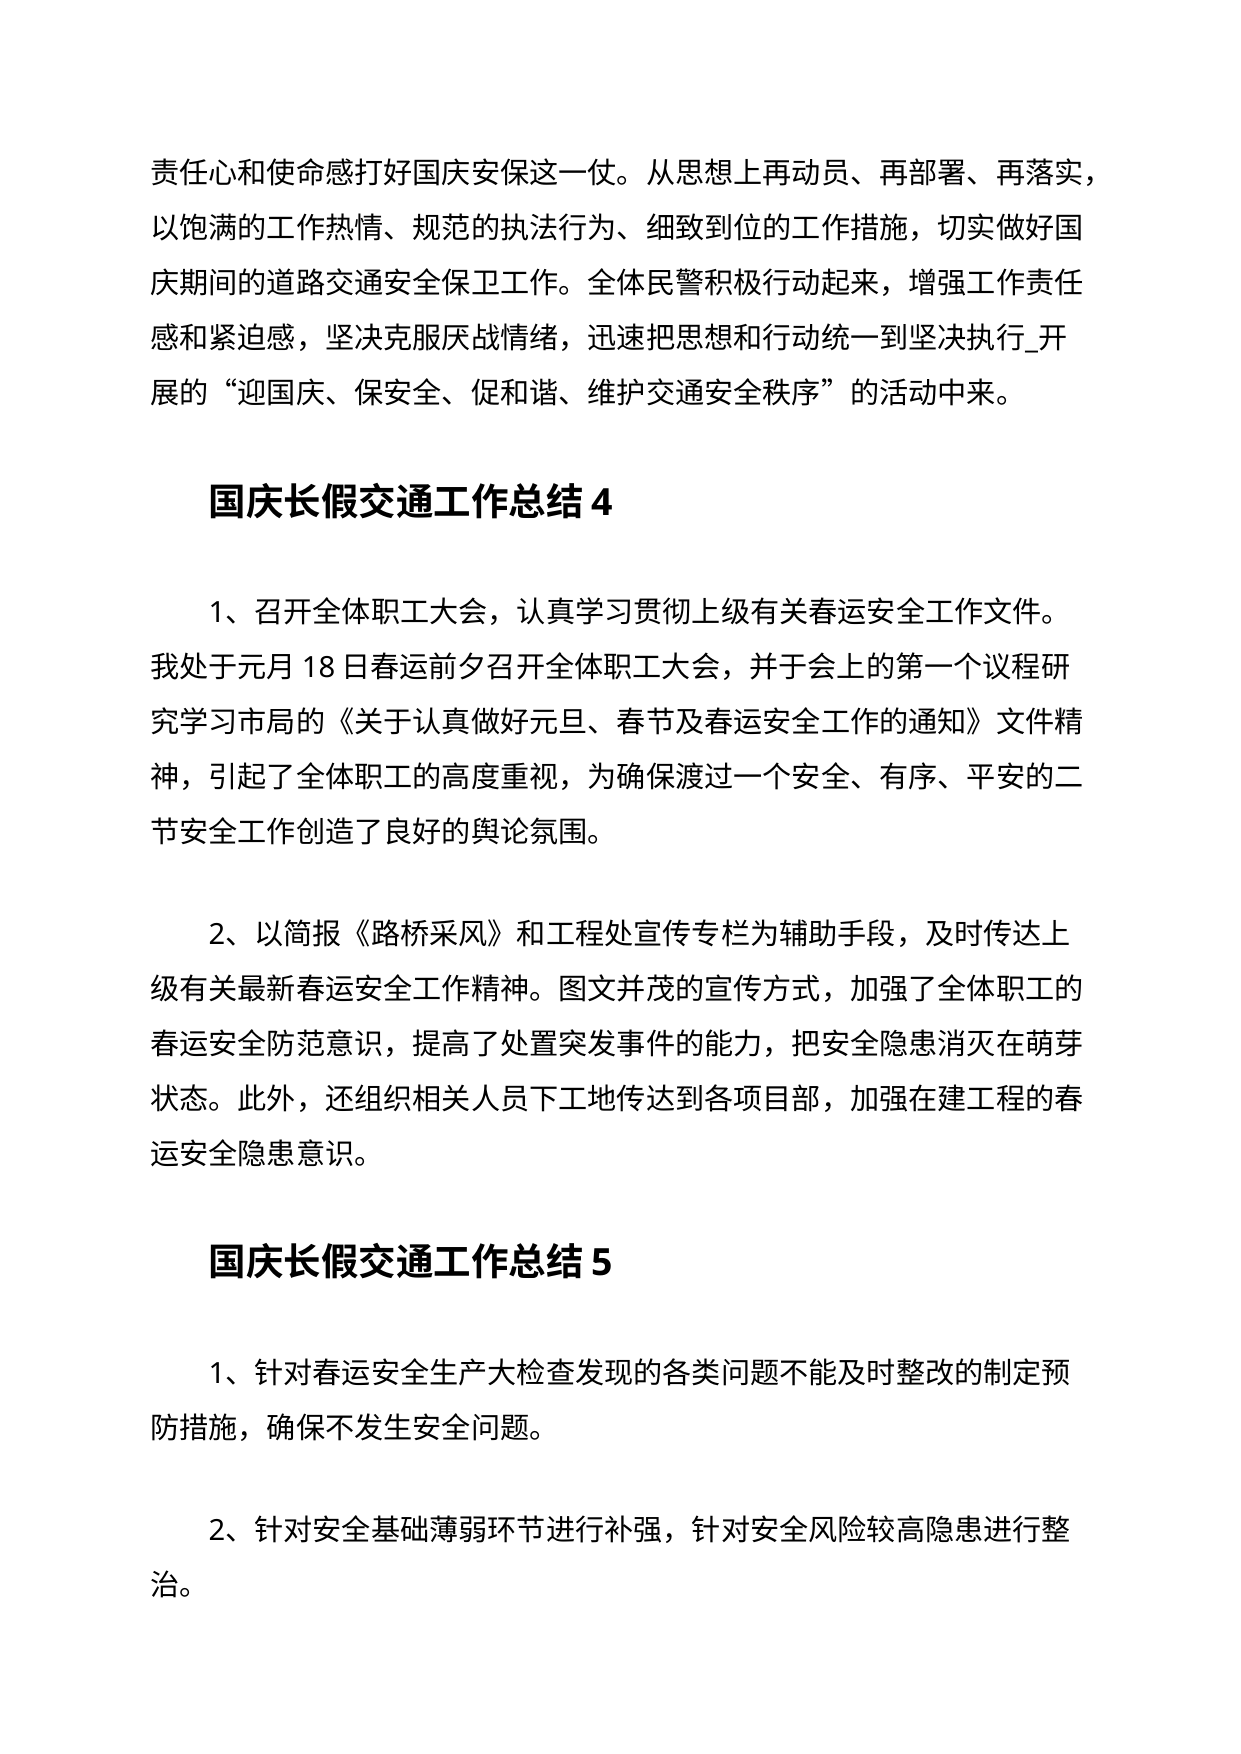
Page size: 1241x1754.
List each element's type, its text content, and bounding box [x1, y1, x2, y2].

text 2、以简报《路桥采风》和工程处宣传专栏为辅助手段，及时传达上级有关最新春运安全工作精神。图文并茂的宣传方式，加强了全体职工的春运安全防范意识，提高了处置突发事件的能力，把安全隐患消灭在萌芽状态。此外，还组织相关人员下工地传达到各项目部，加强在建工程的春运安全隐患意识。 [150, 911, 1090, 1173]
text 国庆长假交通工作总结4 [150, 471, 1090, 526]
text 国庆长假交通工作总结5 [150, 1232, 1090, 1287]
text 1、针对春运安全生产大检查发现的各类问题不能及时整改的制定预防措施，确保不发生安全问题。 [150, 1350, 1090, 1447]
text 2、针对安全基础薄弱环节进行补强，针对安全风险较高隐患进行整治。 [150, 1506, 1090, 1604]
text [150, 150, 1090, 412]
text 1、召开全体职工大会，认真学习贯彻上级有关春运安全工作文件。我处于元月18日春运前夕召开全体职工大会，并于会上的第一个议程研究学习市局的《关于认真做好元旦、春节及春运安全工作的通知》文件精神，引起了全体职工的高度重视，为确保渡过一个安全、有序、平安的二节安全工作创造了良好的舆论氛围。 [150, 589, 1090, 851]
